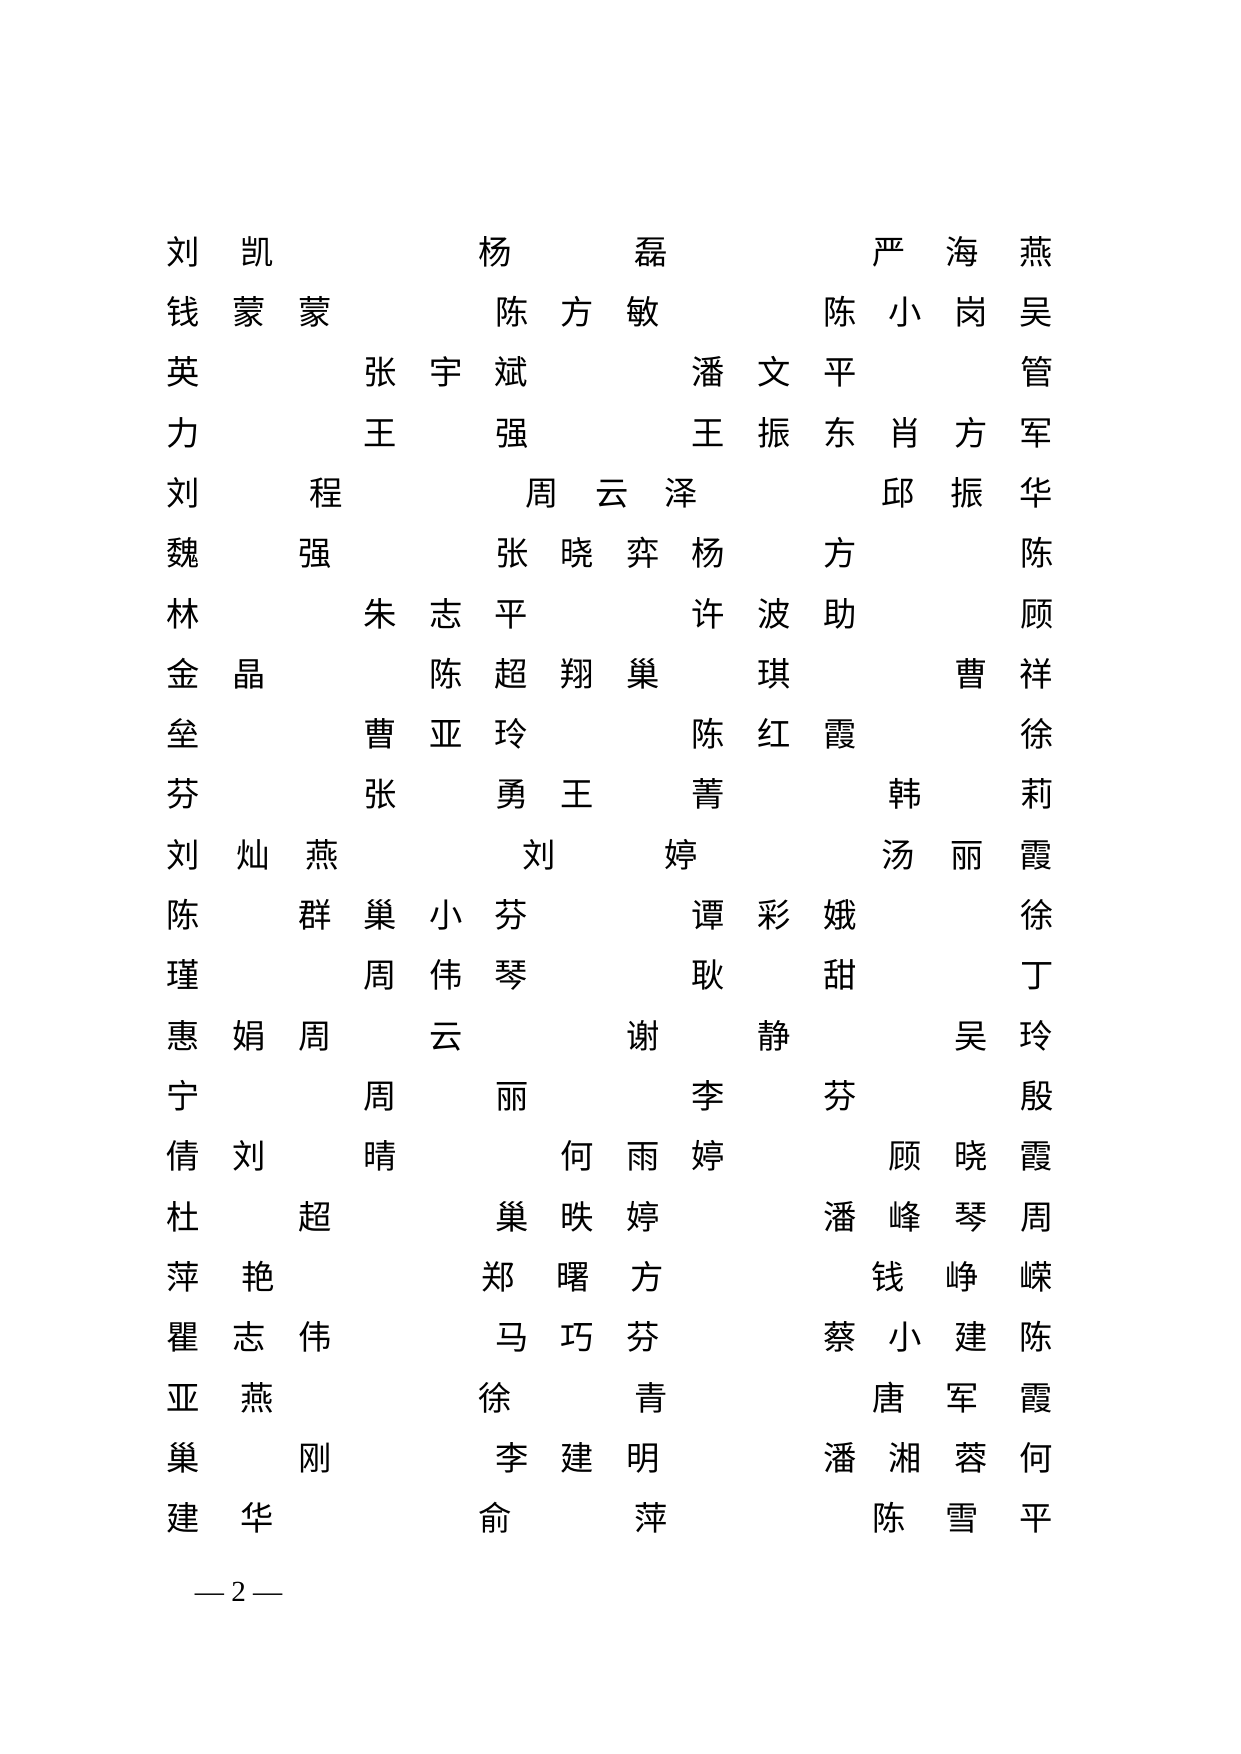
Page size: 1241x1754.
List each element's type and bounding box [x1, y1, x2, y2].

text [167, 219, 1085, 1546]
